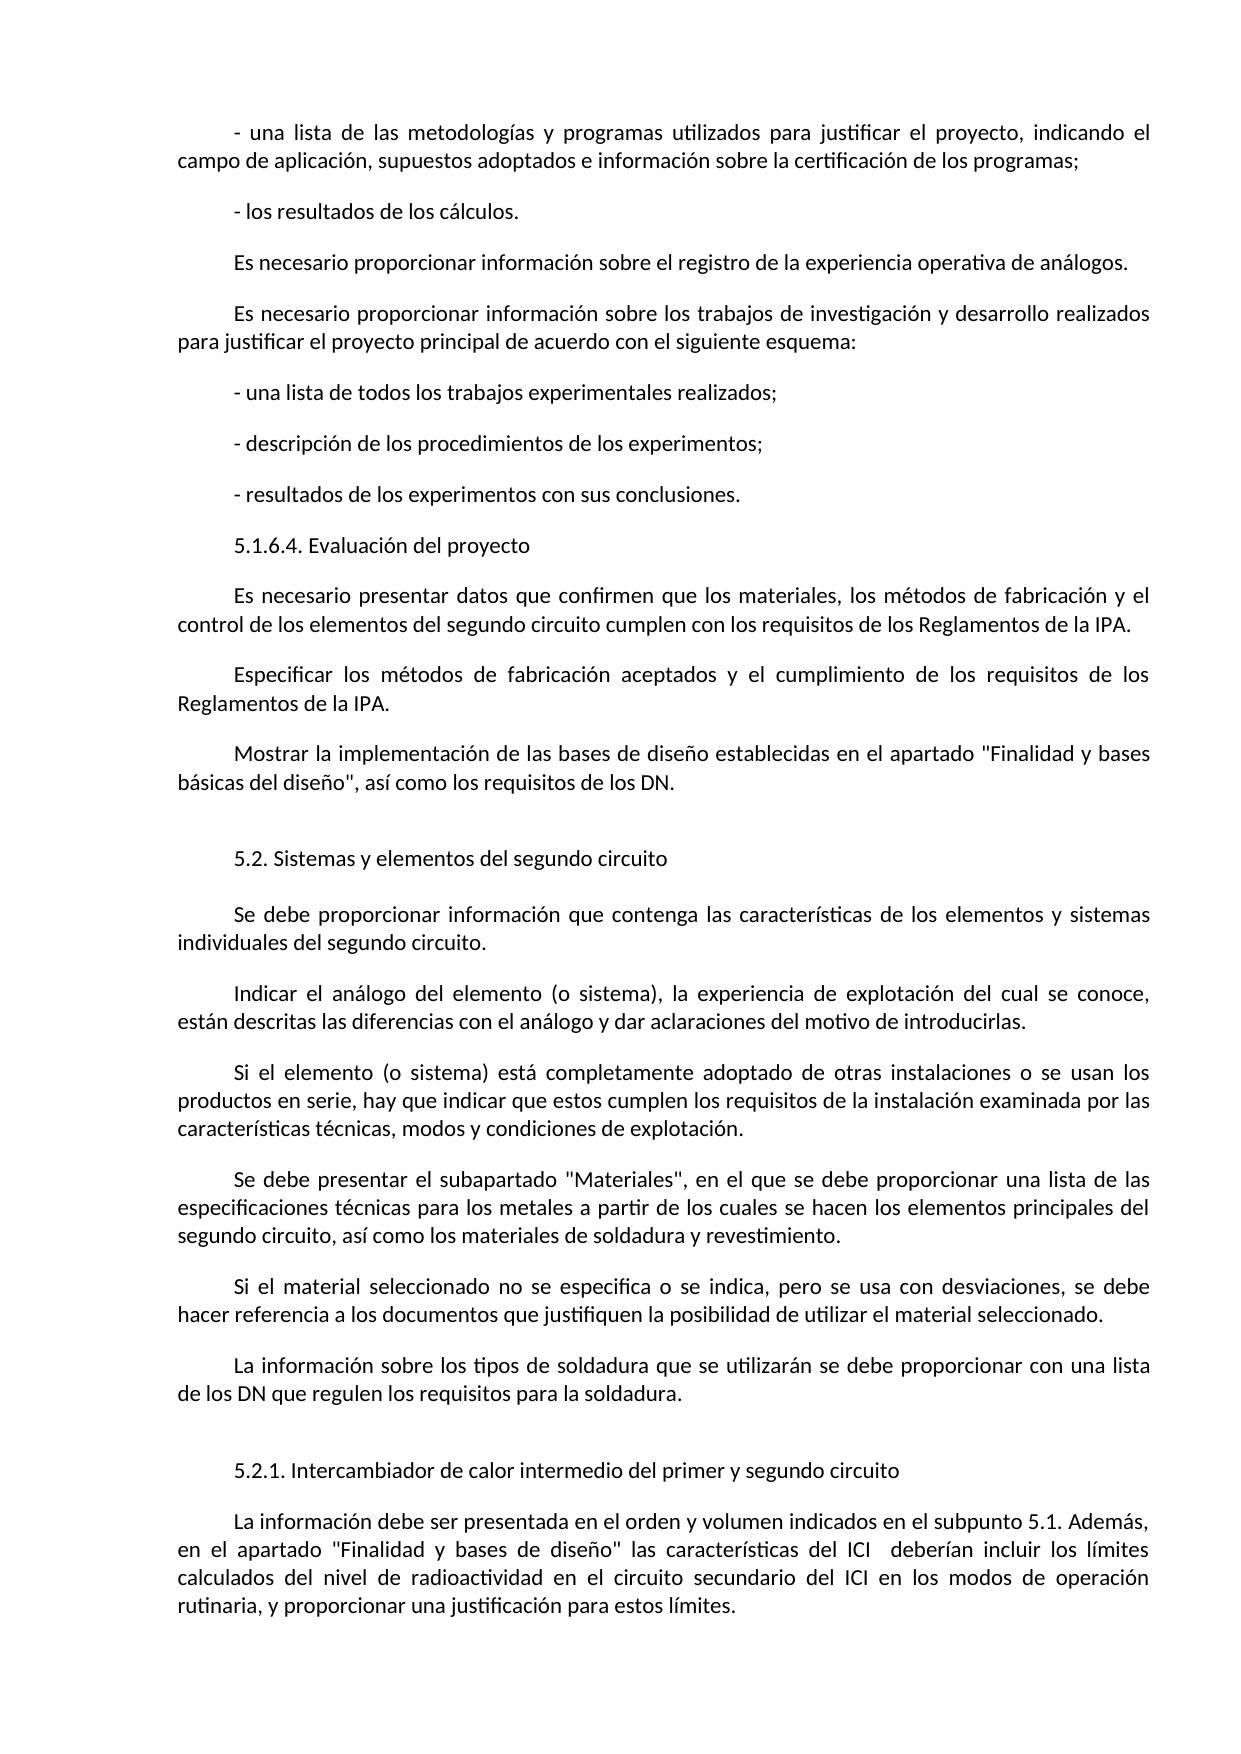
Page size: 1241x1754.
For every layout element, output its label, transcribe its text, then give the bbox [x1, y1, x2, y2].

text Mostrar la implementación de las bases de diseño establecidas en el apartado "Finalidad y bases básicas del diseño", así como los requisitos de los DN. [177, 739, 1152, 796]
text 5.1.6.4. Evaluación del proyecto [177, 531, 1152, 559]
text - resultados de los experimentos con sus conclusiones. [177, 480, 1152, 508]
text 5.2. Sistemas y elementos del segundo circuito [177, 844, 1152, 872]
text Si el elemento (o sistema) está completamente adoptado de otras instalaciones o se usan los productos en serie, hay que indicar que estos cumplen los requisitos de la instalación examinada por las características técnicas, modos y condiciones de explotación. [177, 1058, 1152, 1142]
text Se debe proporcionar información que contenga las características de los elementos y sistemas individuales del segundo circuito. [177, 901, 1152, 957]
text - los resultados de los cálculos. [177, 197, 1152, 225]
text La información debe ser presentada en el orden y volumen indicados en el subpunto 5.1. Además, en el apartado "Finalidad y bases de diseño" las características del ICI deberían incluir los límites calculados del nivel de radioactividad en el circuito secundario del ICI en los modos de operación rutinaria, y proporcionar una justificación para estos límites. [177, 1507, 1152, 1619]
text Si el material seleccionado no se especifica o se indica, pero se usa con desviaciones, se debe hacer referencia a los documentos que justifiquen la posibilidad de utilizar el material seleccionado. [177, 1272, 1152, 1328]
text Es necesario presentar datos que confirmen que los materiales, los métodos de fabricación y el control de los elementos del segundo circuito cumplen con los requisitos de los Reglamentos de la IPA. [177, 582, 1152, 638]
text Es necesario proporcionar información sobre el registro de la experiencia operativa de análogos. [177, 248, 1152, 276]
text La información sobre los tipos de soldadura que se utilizarán se debe proporcionar con una lista de los DN que regulen los requisitos para la soldadura. [177, 1351, 1152, 1407]
text - una lista de las metodologías y programas utilizados para justificar el proyecto, indicando el campo de aplicación, supuestos adoptados e información sobre la certificación de los programas; [177, 118, 1152, 174]
text Se debe presentar el subapartado "Materiales", en el que se debe proporcionar una lista de las especificaciones técnicas para los metales a partir de los cuales se hacen los elementos principales del segundo circuito, así como los materiales de soldadura y revestimiento. [177, 1165, 1152, 1249]
text 5.2.1. Intercambiador de calor intermedio del primer y segundo circuito [177, 1456, 1152, 1484]
text Especificar los métodos de fabricación aceptados y el cumplimiento de los requisitos de los Reglamentos de la IPA. [177, 661, 1152, 717]
text - una lista de todos los trabajos experimentales realizados; [177, 378, 1152, 406]
text Indicar el análogo del elemento (o sistema), la experiencia de explotación del cual se conoce, están descritas las diferencias con el análogo y dar aclaraciones del motivo de introducirlas. [177, 979, 1152, 1036]
text Es necesario proporcionar información sobre los trabajos de investigación y desarrollo realizados para justificar el proyecto principal de acuerdo con el siguiente esquema: [177, 299, 1152, 355]
text - descripción de los procedimientos de los experimentos; [177, 429, 1152, 457]
